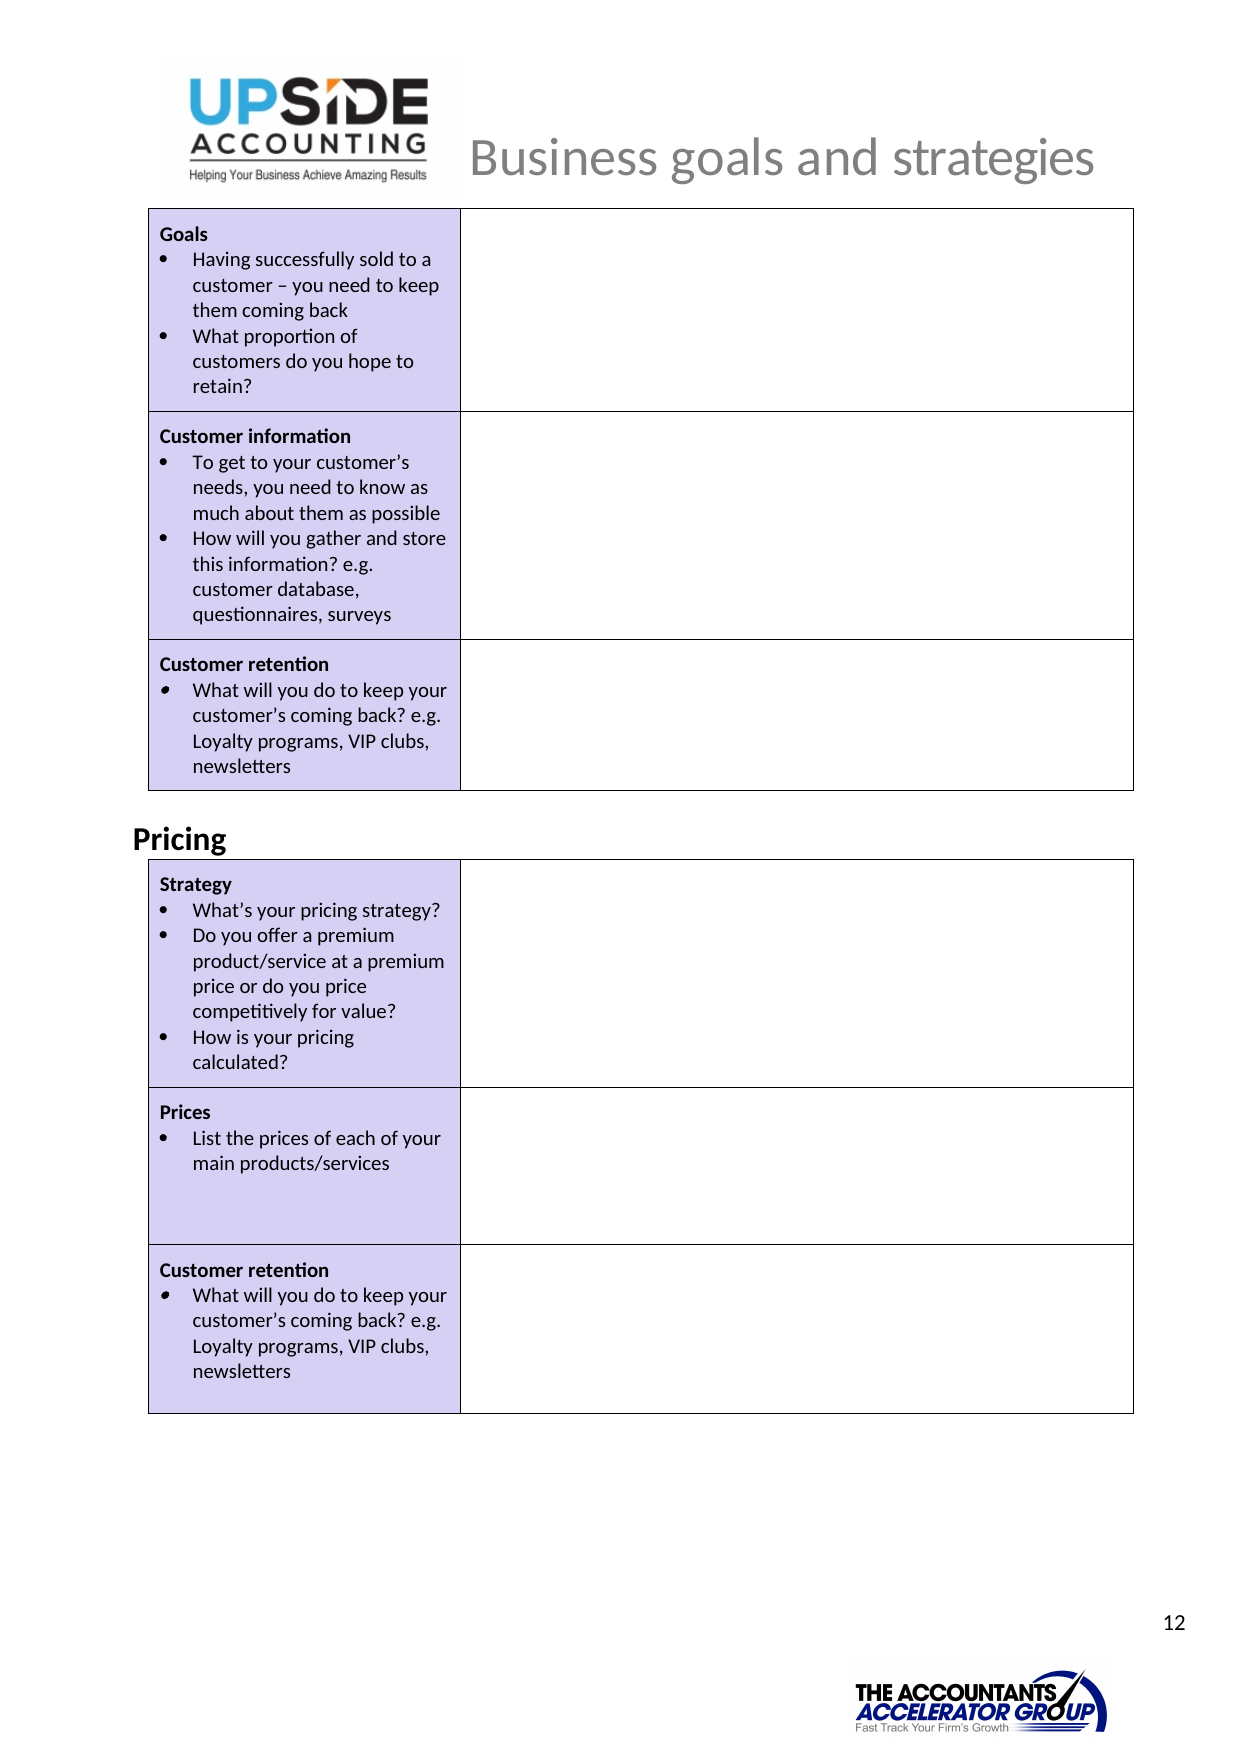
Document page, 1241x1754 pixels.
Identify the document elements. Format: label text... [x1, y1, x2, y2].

picture [846, 1653, 1116, 1742]
table_cell [461, 1088, 1133, 1244]
table_cell Customer retention What will you do to keep your customer’s coming back? e.g. Loyalty programs, VIP clubs, newsletters [149, 1245, 460, 1413]
table_header [461, 860, 1133, 1087]
subtitle Pricing [0, 818, 359, 859]
table_cell Customer information To get to your customer’s needs, you need to know as much about them as possible How will you gather and store this information? e.g. customer database, questionnaires, surveys [149, 412, 460, 639]
table_header Strategy What’s your pricing strategy? Do you offer a premium product/service at a premium price or do you price competitively for value? How is your pricing calculated? [149, 860, 460, 1087]
table_header Goals Having successfully sold to a customer – you need to keep them coming back What proportion of customers do you hope to retain? [149, 209, 460, 411]
table_cell Customer retention What will you do to keep your customer’s coming back? e.g. Loyalty programs, VIP clubs, newsletters [149, 640, 460, 790]
table_cell Prices List the prices of each of your main products/services [149, 1088, 460, 1244]
table_header [461, 209, 1133, 411]
picture [157, 54, 461, 201]
table_cell [461, 640, 1133, 790]
table_cell [461, 1245, 1133, 1413]
table_cell [461, 412, 1133, 639]
